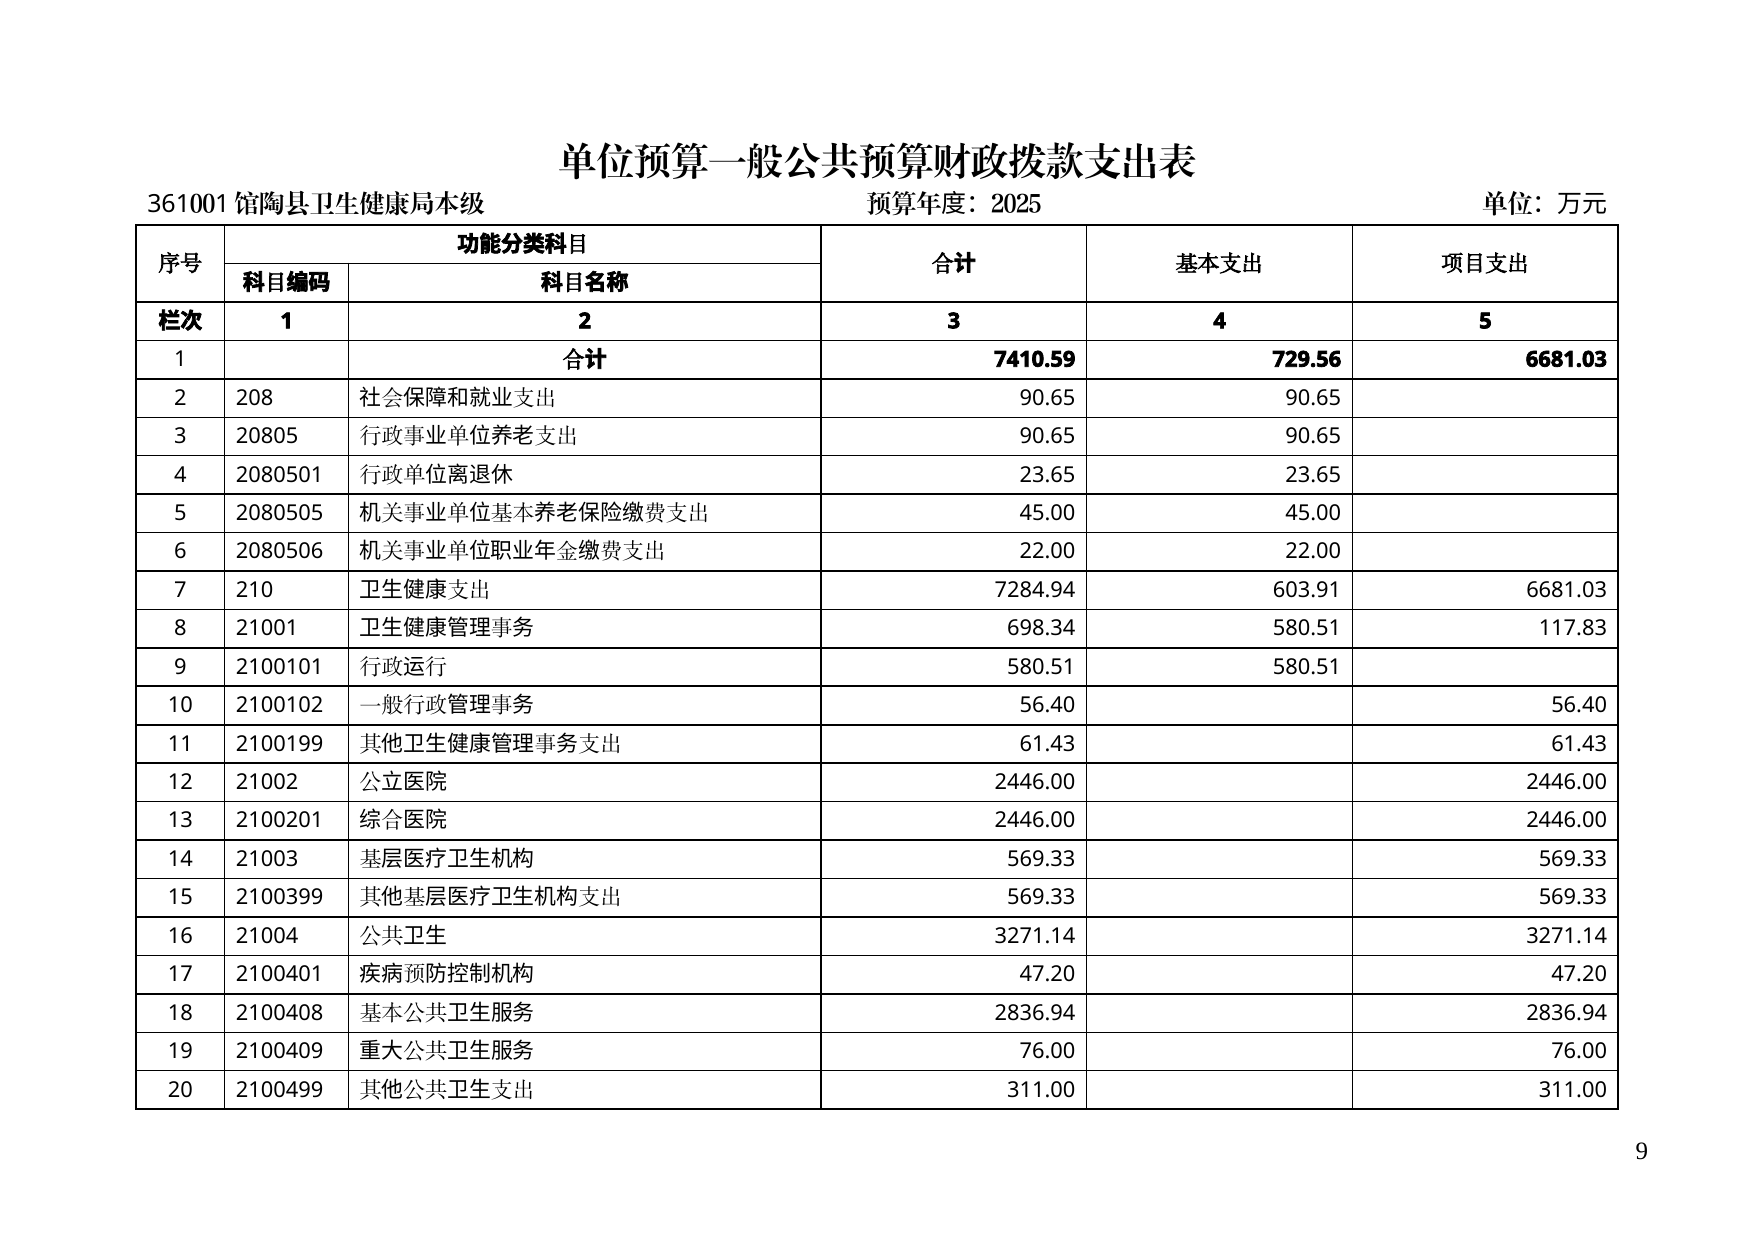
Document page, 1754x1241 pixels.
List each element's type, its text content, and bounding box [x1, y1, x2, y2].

table_cell [1353, 418, 1617, 455]
table_cell [225, 341, 348, 378]
table_cell 580.51 [1087, 610, 1352, 647]
table_cell 2836.94 [822, 995, 1086, 1031]
table_cell 15 [137, 879, 224, 916]
table_cell [1087, 687, 1352, 724]
table_cell 机关事业单位基本养老保险缴费支出 [349, 495, 820, 532]
table_cell 14 [137, 841, 224, 878]
table_cell 580.51 [1087, 649, 1352, 685]
table_cell 序号 [137, 226, 224, 301]
table_cell 2446.00 [822, 802, 1086, 839]
table_cell 21002 [225, 764, 348, 801]
table_cell 5 [1353, 303, 1617, 339]
table_cell 22.00 [1087, 533, 1352, 570]
table_cell 208 [225, 380, 348, 416]
table_cell [1353, 495, 1617, 532]
table_cell [1353, 649, 1617, 685]
table_cell [1353, 456, 1617, 493]
table_header 361001馆陶县卫生健康局本级 [137, 187, 820, 224]
table_cell 公共卫生 [349, 918, 820, 954]
table_cell 6681.03 [1353, 341, 1617, 378]
table_cell 公立医院 [349, 764, 820, 801]
table_cell 45.00 [1087, 495, 1352, 532]
table_cell 90.65 [1087, 418, 1352, 455]
table_cell 13 [137, 802, 224, 839]
table_cell 23.65 [822, 456, 1086, 493]
table_cell 卫生健康支出 [349, 572, 820, 608]
table_cell 7 [137, 572, 224, 608]
table_cell 580.51 [822, 649, 1086, 685]
table_cell 2100201 [225, 802, 348, 839]
table_cell 61.43 [822, 726, 1086, 762]
table_cell 2446.00 [1353, 802, 1617, 839]
table_cell 2100199 [225, 726, 348, 762]
table_cell 2 [349, 303, 820, 339]
table_cell 21003 [225, 841, 348, 878]
table_cell 76.00 [822, 1033, 1086, 1070]
table_cell 10 [137, 687, 224, 724]
table_cell 21001 [225, 610, 348, 647]
table_cell 2836.94 [1353, 995, 1617, 1031]
table_cell 8 [137, 610, 224, 647]
table_cell 7284.94 [822, 572, 1086, 608]
table_cell 功能分类科目 [225, 226, 820, 263]
table_cell 61.43 [1353, 726, 1617, 762]
table_cell 综合医院 [349, 802, 820, 839]
table_cell 2 [137, 380, 224, 416]
table_cell 17 [137, 956, 224, 993]
table_cell [1087, 1033, 1352, 1070]
table_cell 569.33 [822, 879, 1086, 916]
table_cell 311.00 [1353, 1071, 1617, 1108]
table_cell 其他基层医疗卫生机构支出 [349, 879, 820, 916]
table_cell 2446.00 [1353, 764, 1617, 801]
table_cell 其他公共卫生支出 [349, 1071, 820, 1108]
table_cell 基本公共卫生服务 [349, 995, 820, 1031]
table_cell 5 [137, 495, 224, 532]
table_cell 18 [137, 995, 224, 1031]
table_cell 7410.59 [822, 341, 1086, 378]
table_cell 2080506 [225, 533, 348, 570]
table_cell 项目支出 [1353, 226, 1617, 301]
table_cell 90.65 [822, 418, 1086, 455]
table_cell 6681.03 [1353, 572, 1617, 608]
table_cell 21004 [225, 918, 348, 954]
table_cell [1087, 956, 1352, 993]
text 单位预算一般公共预算财政拨款支出表 [106, 142, 1648, 186]
table_cell 合计 [349, 341, 820, 378]
table_cell 603.91 [1087, 572, 1352, 608]
table_cell 16 [137, 918, 224, 954]
table_cell 12 [137, 764, 224, 801]
table_cell 20 [137, 1071, 224, 1108]
table_cell 11 [137, 726, 224, 762]
table_cell 其他卫生健康管理事务支出 [349, 726, 820, 762]
table_cell 卫生健康管理事务 [349, 610, 820, 647]
table_cell [1087, 995, 1352, 1031]
table_cell 3 [137, 418, 224, 455]
table_cell [1353, 533, 1617, 570]
table_cell 311.00 [822, 1071, 1086, 1108]
table_cell 210 [225, 572, 348, 608]
table_cell 栏次 [137, 303, 224, 339]
table_cell 行政运行 [349, 649, 820, 685]
table_cell 1 [137, 341, 224, 378]
table_cell 3271.14 [1353, 918, 1617, 954]
table_cell 机关事业单位职业年金缴费支出 [349, 533, 820, 570]
table_cell 56.40 [1353, 687, 1617, 724]
table_cell [1087, 1071, 1352, 1108]
table_cell 569.33 [1353, 841, 1617, 878]
table_cell [1087, 879, 1352, 916]
table_cell 47.20 [1353, 956, 1617, 993]
table_cell 行政单位离退休 [349, 456, 820, 493]
table_cell 4 [1087, 303, 1352, 339]
table_header 预算年度：2025 [822, 187, 1086, 224]
table_cell 2080505 [225, 495, 348, 532]
table_cell 重大公共卫生服务 [349, 1033, 820, 1070]
table_cell 45.00 [822, 495, 1086, 532]
table_cell [1087, 841, 1352, 878]
table_cell 1 [225, 303, 348, 339]
table_cell 3 [822, 303, 1086, 339]
table_cell 基本支出 [1087, 226, 1352, 301]
table_cell [1087, 802, 1352, 839]
table_cell 47.20 [822, 956, 1086, 993]
table_cell 疾病预防控制机构 [349, 956, 820, 993]
table_cell 3271.14 [822, 918, 1086, 954]
table_cell 合计 [822, 226, 1086, 301]
table_cell 698.34 [822, 610, 1086, 647]
table_cell [1087, 918, 1352, 954]
table_cell 2100401 [225, 956, 348, 993]
table_cell 4 [137, 456, 224, 493]
table_cell 2080501 [225, 456, 348, 493]
table_cell 2100101 [225, 649, 348, 685]
table_cell 569.33 [1353, 879, 1617, 916]
table_cell 科目名称 [349, 264, 820, 301]
table_cell 行政事业单位养老支出 [349, 418, 820, 455]
table_cell 729.56 [1087, 341, 1352, 378]
table_cell 9 [137, 649, 224, 685]
table_cell 90.65 [1087, 380, 1352, 416]
table_cell [1087, 764, 1352, 801]
table_cell 569.33 [822, 841, 1086, 878]
table_cell 2100399 [225, 879, 348, 916]
table_cell 19 [137, 1033, 224, 1070]
table_cell 22.00 [822, 533, 1086, 570]
table_cell [1353, 380, 1617, 416]
table_cell 科目编码 [225, 264, 348, 301]
table_cell 社会保障和就业支出 [349, 380, 820, 416]
table_header 单位：万元 [1087, 187, 1617, 224]
table_cell 2100409 [225, 1033, 348, 1070]
table_cell 一般行政管理事务 [349, 687, 820, 724]
table_cell 基层医疗卫生机构 [349, 841, 820, 878]
table_cell 2446.00 [822, 764, 1086, 801]
table_cell [1087, 726, 1352, 762]
table_cell 2100499 [225, 1071, 348, 1108]
table_cell 76.00 [1353, 1033, 1617, 1070]
table_cell 6 [137, 533, 224, 570]
table_cell 117.83 [1353, 610, 1617, 647]
table_cell 56.40 [822, 687, 1086, 724]
table_cell 2100408 [225, 995, 348, 1031]
table_cell 23.65 [1087, 456, 1352, 493]
table_cell 90.65 [822, 380, 1086, 416]
table_cell 2100102 [225, 687, 348, 724]
table_cell 20805 [225, 418, 348, 455]
